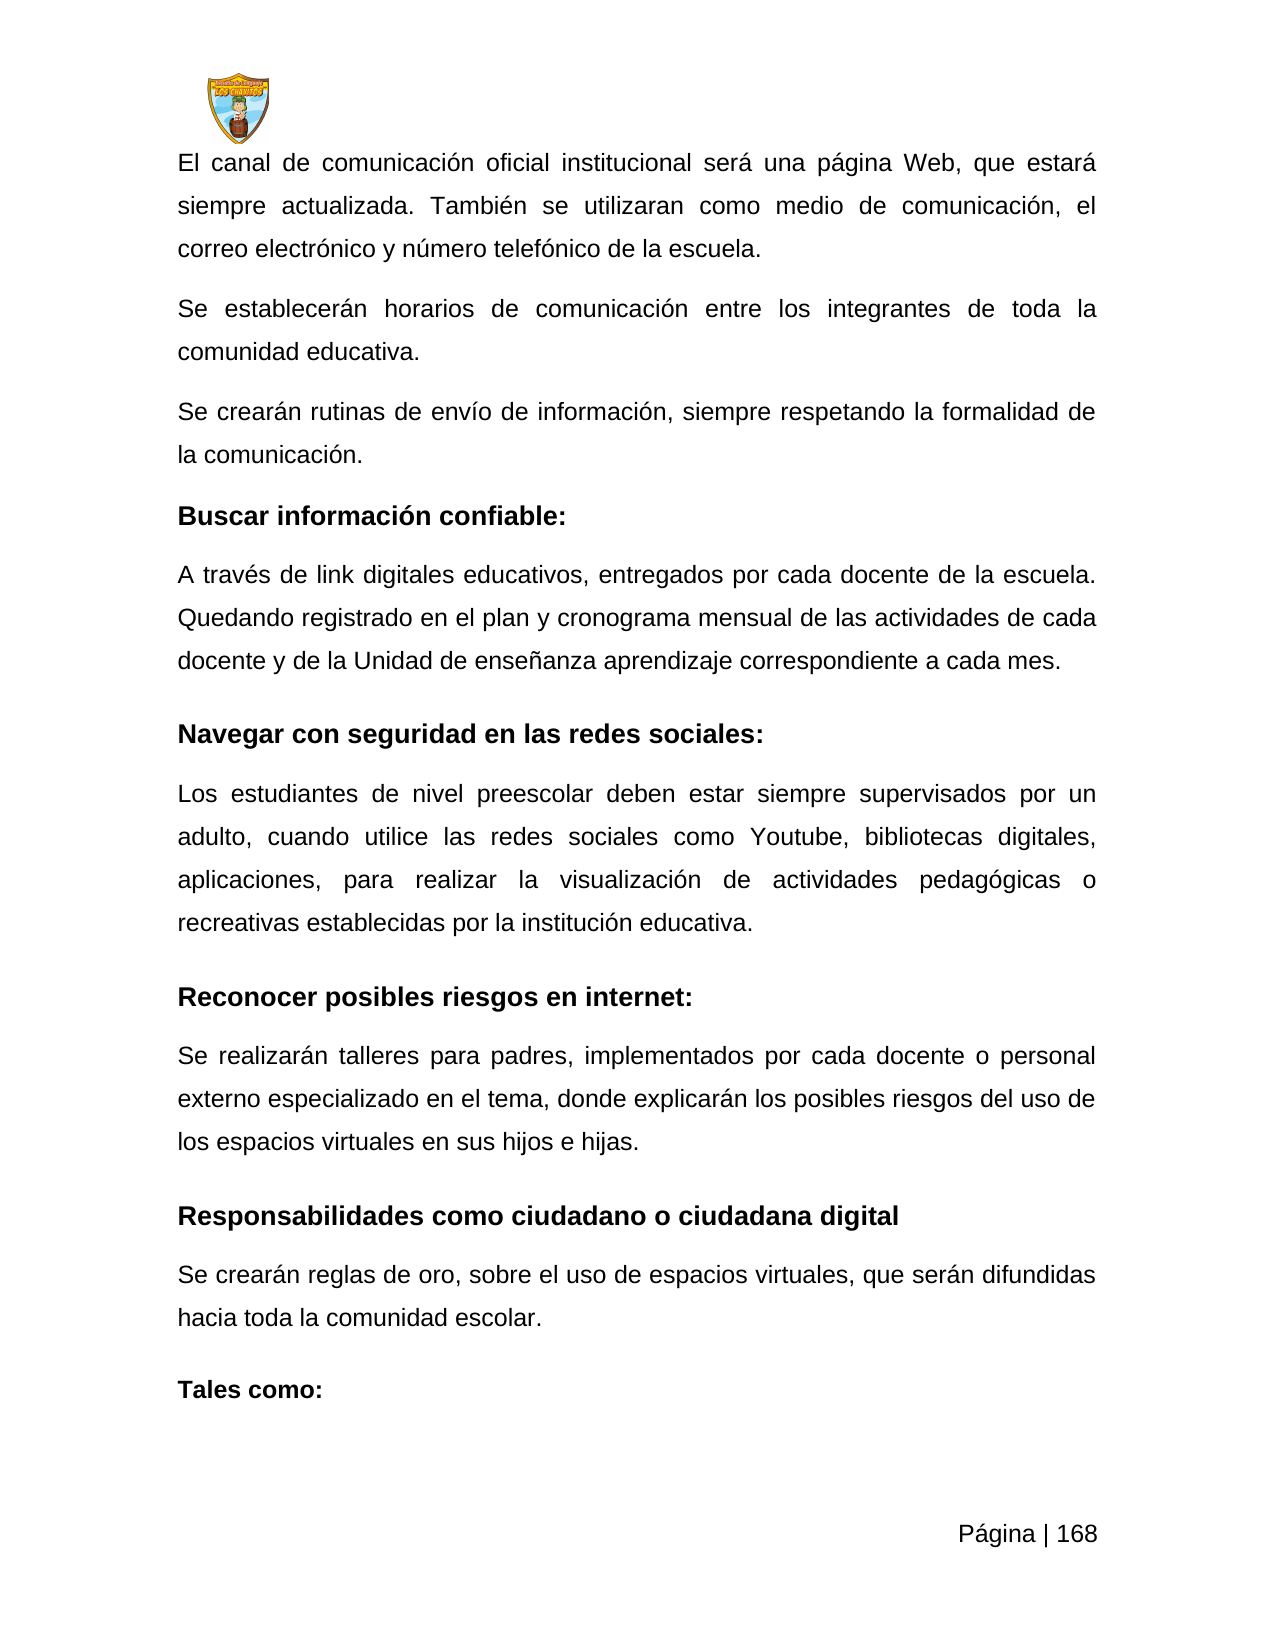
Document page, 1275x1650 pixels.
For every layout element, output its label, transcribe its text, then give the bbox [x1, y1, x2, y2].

picture [206, 71, 269, 144]
text Tales como: [177, 1375, 1098, 1404]
subtitle Reconocer posibles riesgos en internet: [177, 981, 1098, 1012]
text Se realizarán talleres para padres, implementados por cada docente o personal externo especializado en el tema, donde explicarán los posibles riesgos del uso de los espacios virtuales en sus hijos e hijas. [177, 1041, 1098, 1156]
text Se crearán reglas de oro, sobre el uso de espacios virtuales, que serán difundidas hacia toda la comunidad escolar. [177, 1260, 1098, 1332]
text El canal de comunicación oficial institucional será una página Web, que estará siempre actualizada. También se utilizaran como medio de comunicación, el correo electrónico y número telefónico de la escuela. [177, 148, 1098, 263]
subtitle Responsabilidades como ciudadano o ciudadana digital [177, 1199, 1098, 1231]
text Los estudiantes de nivel preescolar deben estar siempre supervisados por un adulto, cuando utilice las redes sociales como Youtube, bibliotecas digitales, aplicaciones, para realizar la visualización de actividades pedagógicas o recreativas establecidas por la institución educativa. [177, 779, 1098, 937]
text Se establecerán horarios de comunicación entre los integrantes de toda la comunidad educativa. [177, 294, 1098, 366]
subtitle Navegar con seguridad en las redes sociales: [177, 718, 1098, 750]
text A través de link digitales educativos, entregados por cada docente de la escuela. Quedando registrado en el plan y cronograma mensual de las actividades de cada docente y de la Unidad de enseñanza aprendizaje correspondiente a cada mes. [177, 560, 1098, 675]
text Se crearán rutinas de envío de información, siempre respetando la formalidad de la comunicación. [177, 397, 1098, 468]
subtitle Buscar información confiable: [177, 499, 1098, 531]
